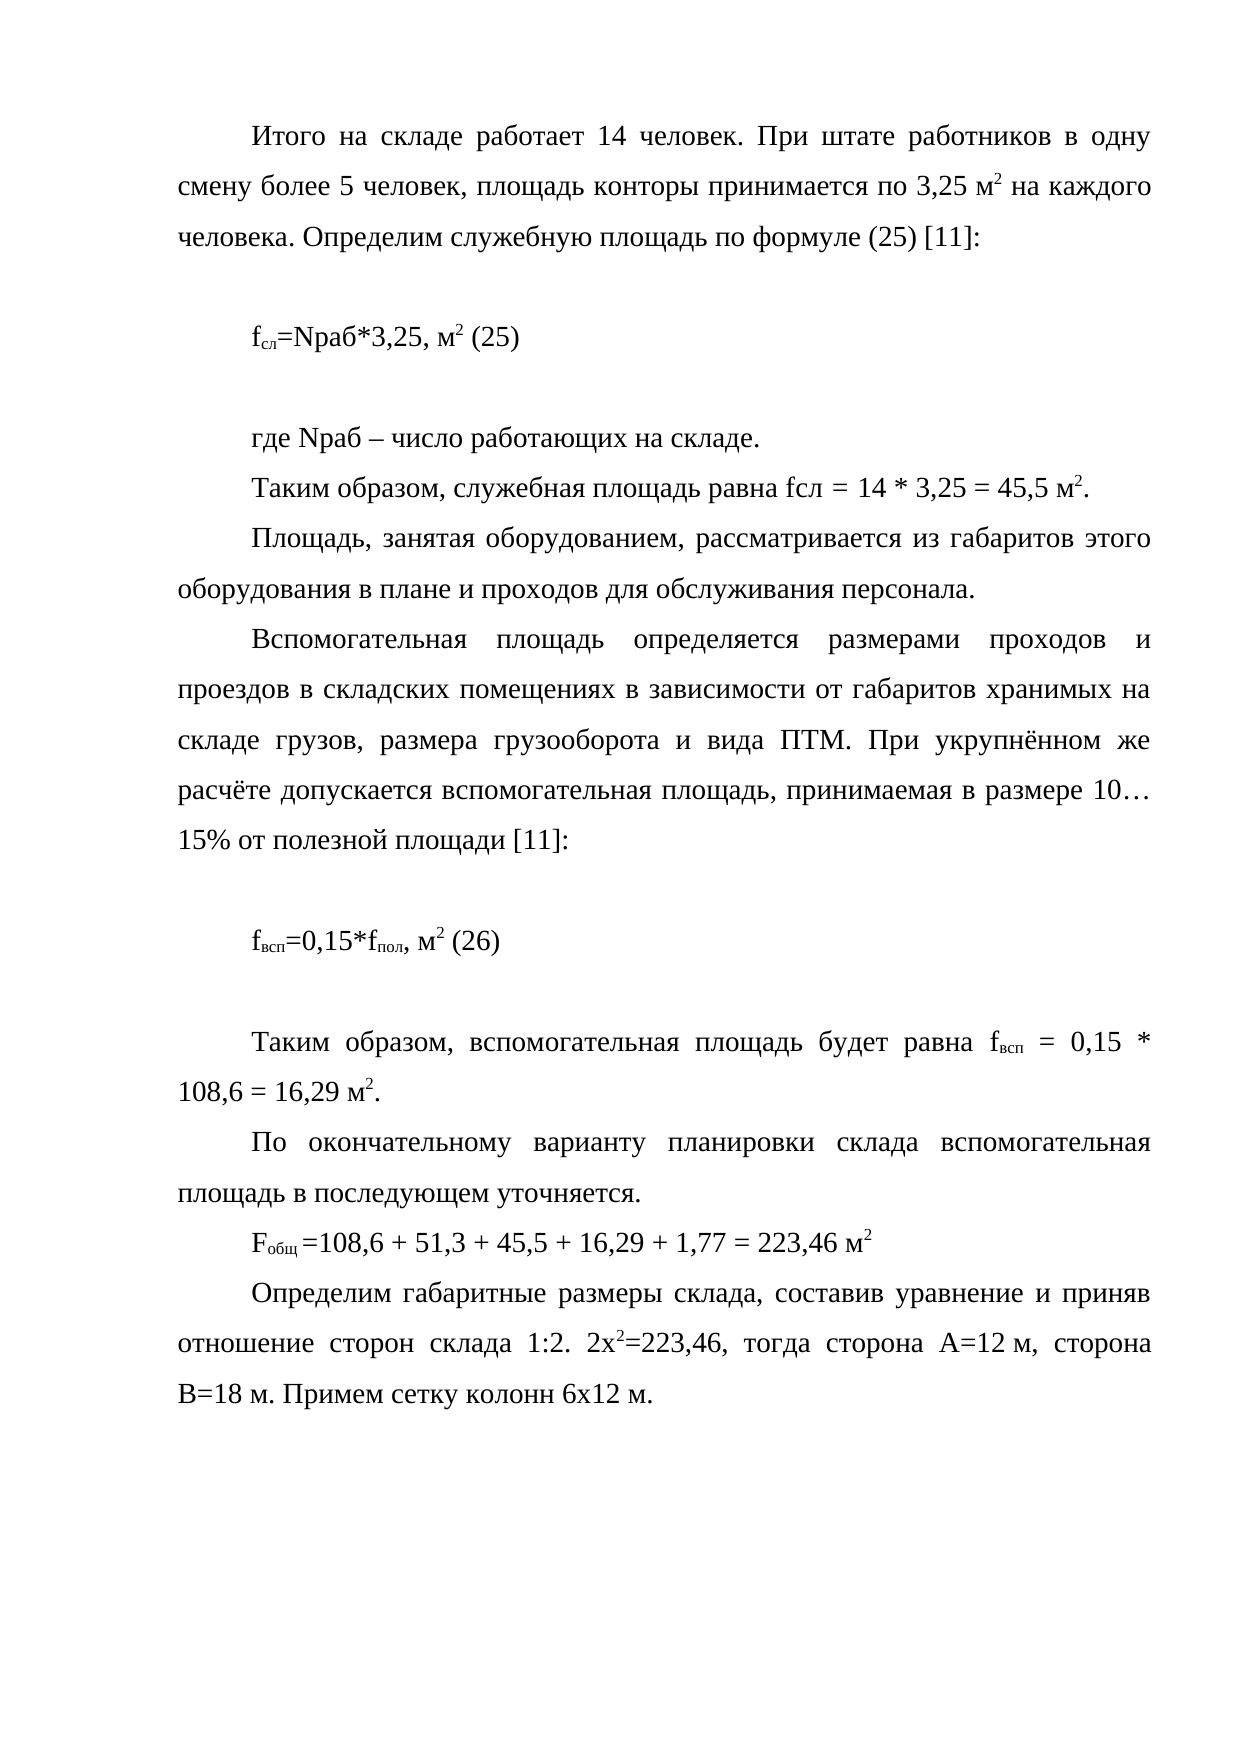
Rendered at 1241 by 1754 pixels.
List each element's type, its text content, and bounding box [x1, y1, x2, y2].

text Fобщ =108,6 + 51,3 + 45,5 + 16,29 + 1,77 = 223,46 м2 [177, 1225, 1152, 1258]
text Площадь, занятая оборудованием, рассматривается из габаритов этого оборудования в плане и проходов для обслуживания персонала. [177, 521, 1152, 604]
text Итого на складе работает 14 человек. При штате работников в одну смену более 5 человек, площадь конторы принимается по 3,25 м2 на каждого человека. Определим служебную площадь по формуле (25) [11]: [177, 118, 1152, 252]
text Таким образом, вспомогательная площадь будет равна fвсп = 0,15 * 108,6 = 16,29 м2. [177, 1024, 1152, 1108]
text fвсп=0,15*fпол, м2 (26) [177, 923, 1152, 957]
text Таким образом, служебная площадь равна fсл = 14 * 3,25 = 45,5 м2. [177, 470, 1152, 504]
text где Nраб – число работающих на складе. [177, 420, 1152, 453]
text По окончательному варианту планировки склада вспомогательная площадь в последующем уточняется. [177, 1124, 1152, 1208]
text Определим габаритные размеры склада, составив уравнение и приняв отношение сторон склада 1:2. 2х2=223,46, тогда сторона А=12 м, сторона В=18 м. Примем сетку колонн 6х12 м. [177, 1275, 1152, 1409]
text fсл=Nраб*3,25, м2 (25) [177, 319, 1152, 353]
text Вспомогательная площадь определяется размерами проходов и проездов в складских помещениях в зависимости от габаритов хранимых на складе грузов, размера грузооборота и вида ПТМ. При укрупнённом же расчёте допускается вспомогательная площадь, принимаемая в размере 10…15% от полезной площади [11]: [177, 621, 1152, 856]
